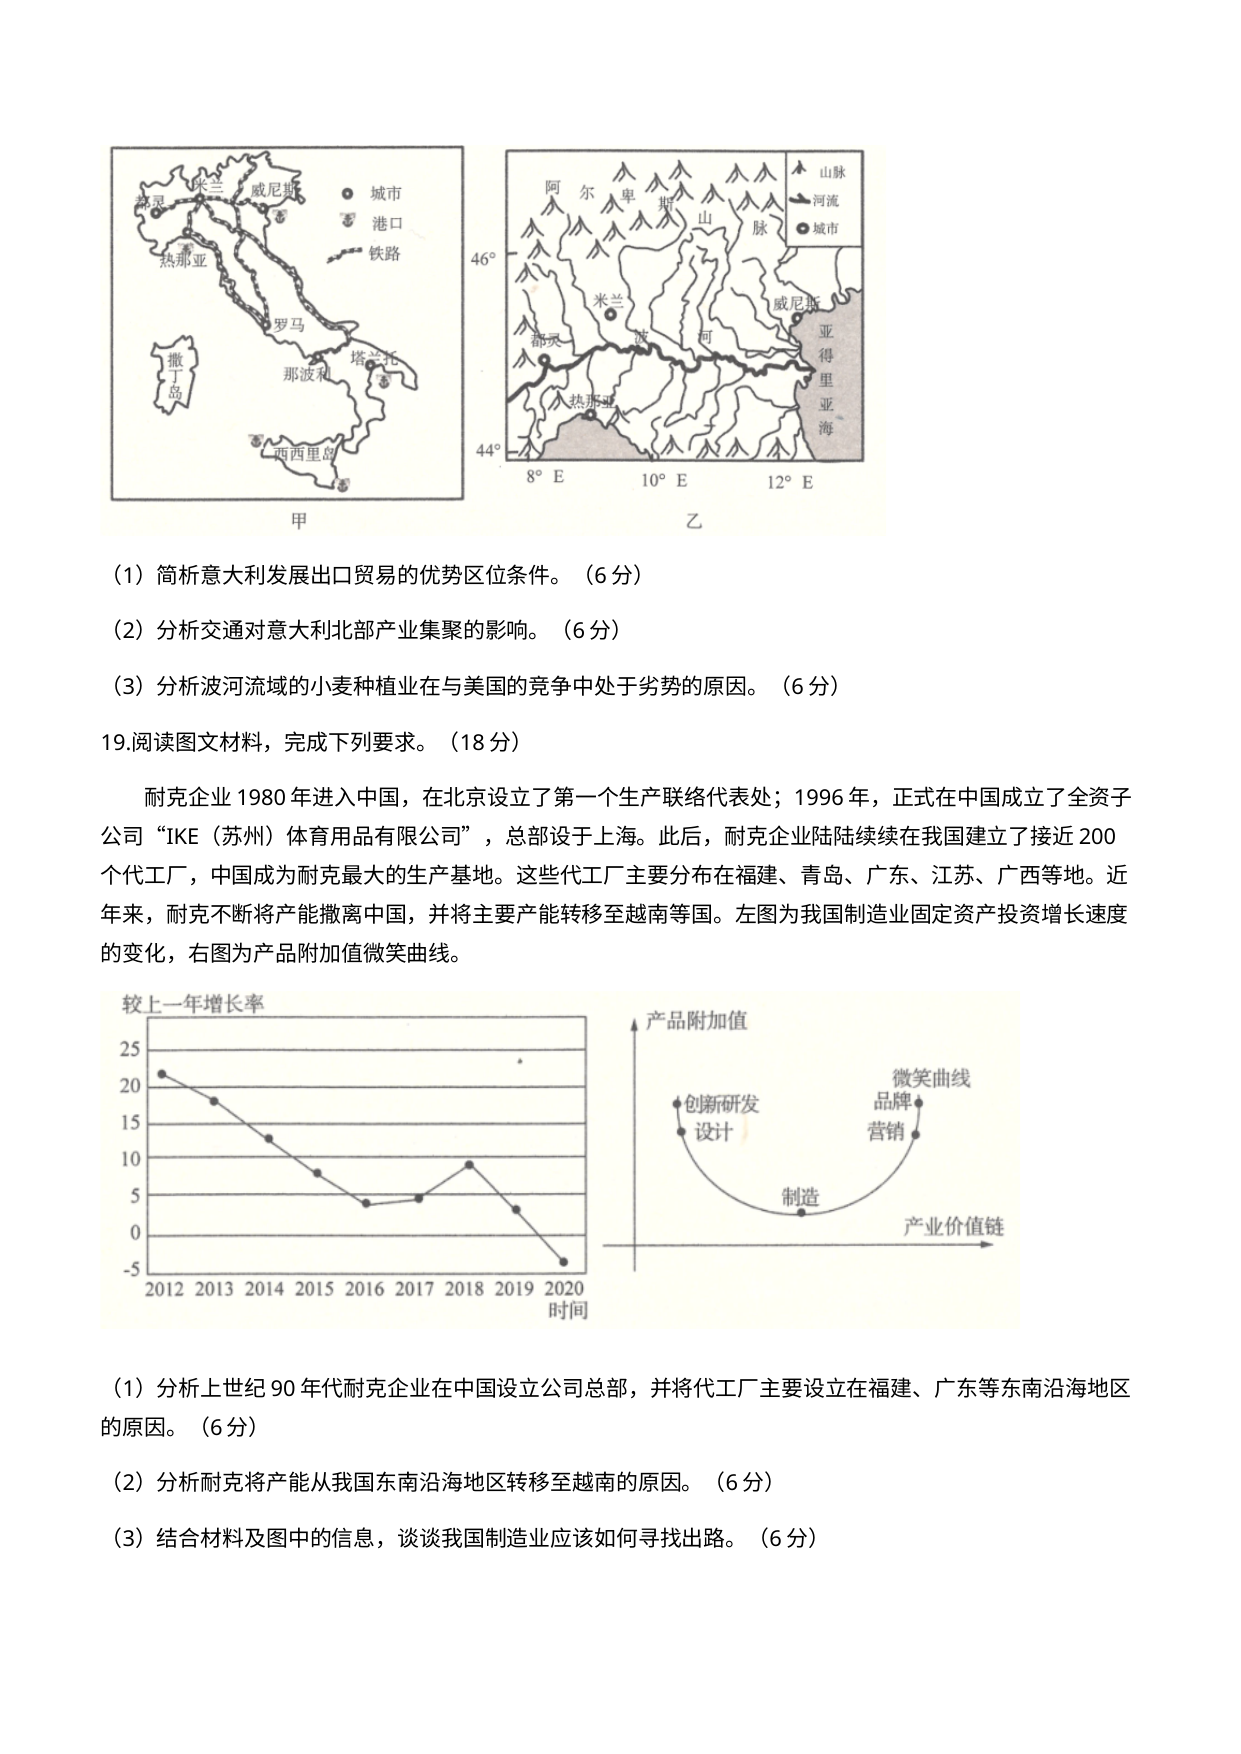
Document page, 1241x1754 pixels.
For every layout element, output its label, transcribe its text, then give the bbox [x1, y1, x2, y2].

text （2）分析耐克将产能从我国东南沿海地区转移至越南的原因。（6分） [100, 1465, 1140, 1497]
picture [100, 991, 1021, 1329]
text （1）简析意大利发展出口贸易的优势区位条件。（6分） [100, 558, 1140, 590]
text 19.阅读图文材料，完成下列要求。（18分） [100, 724, 1140, 757]
picture [100, 145, 887, 536]
text （3）分析波河流域的小麦种植业在与美国的竞争中处于劣势的原因。（6分） [100, 669, 1140, 701]
text （1）分析上世纪90年代耐克企业在中国设立公司总部，并将代工厂主要设立在福建、广东等东南沿海地区的原因。（6分） [100, 1371, 1140, 1442]
text （3）结合材料及图中的信息，谈谈我国制造业应该如何寻找出路。（6分） [100, 1521, 1140, 1553]
text 耐克企业1980年进入中国，在北京设立了第一个生产联络代表处；1996年，正式在中国成立了全资子公司“IKE（苏州）体育用品有限公司”，总部设于上海。此后，耐克企业陆陆续续在我国建立了接近200个代工厂，中国成为耐克最大的生产基地。这些代工厂主要分布在福建、青岛、广东、江苏、广西等地。近年来，耐克不断将产能撒离中国，并将主要产能转移至越南等国。左图为我国制造业固定资产投资增长速度的变化，右图为产品附加值微笑曲线。 [100, 780, 1140, 968]
text （2）分析交通对意大利北部产业集聚的影响。（6分） [100, 613, 1140, 646]
